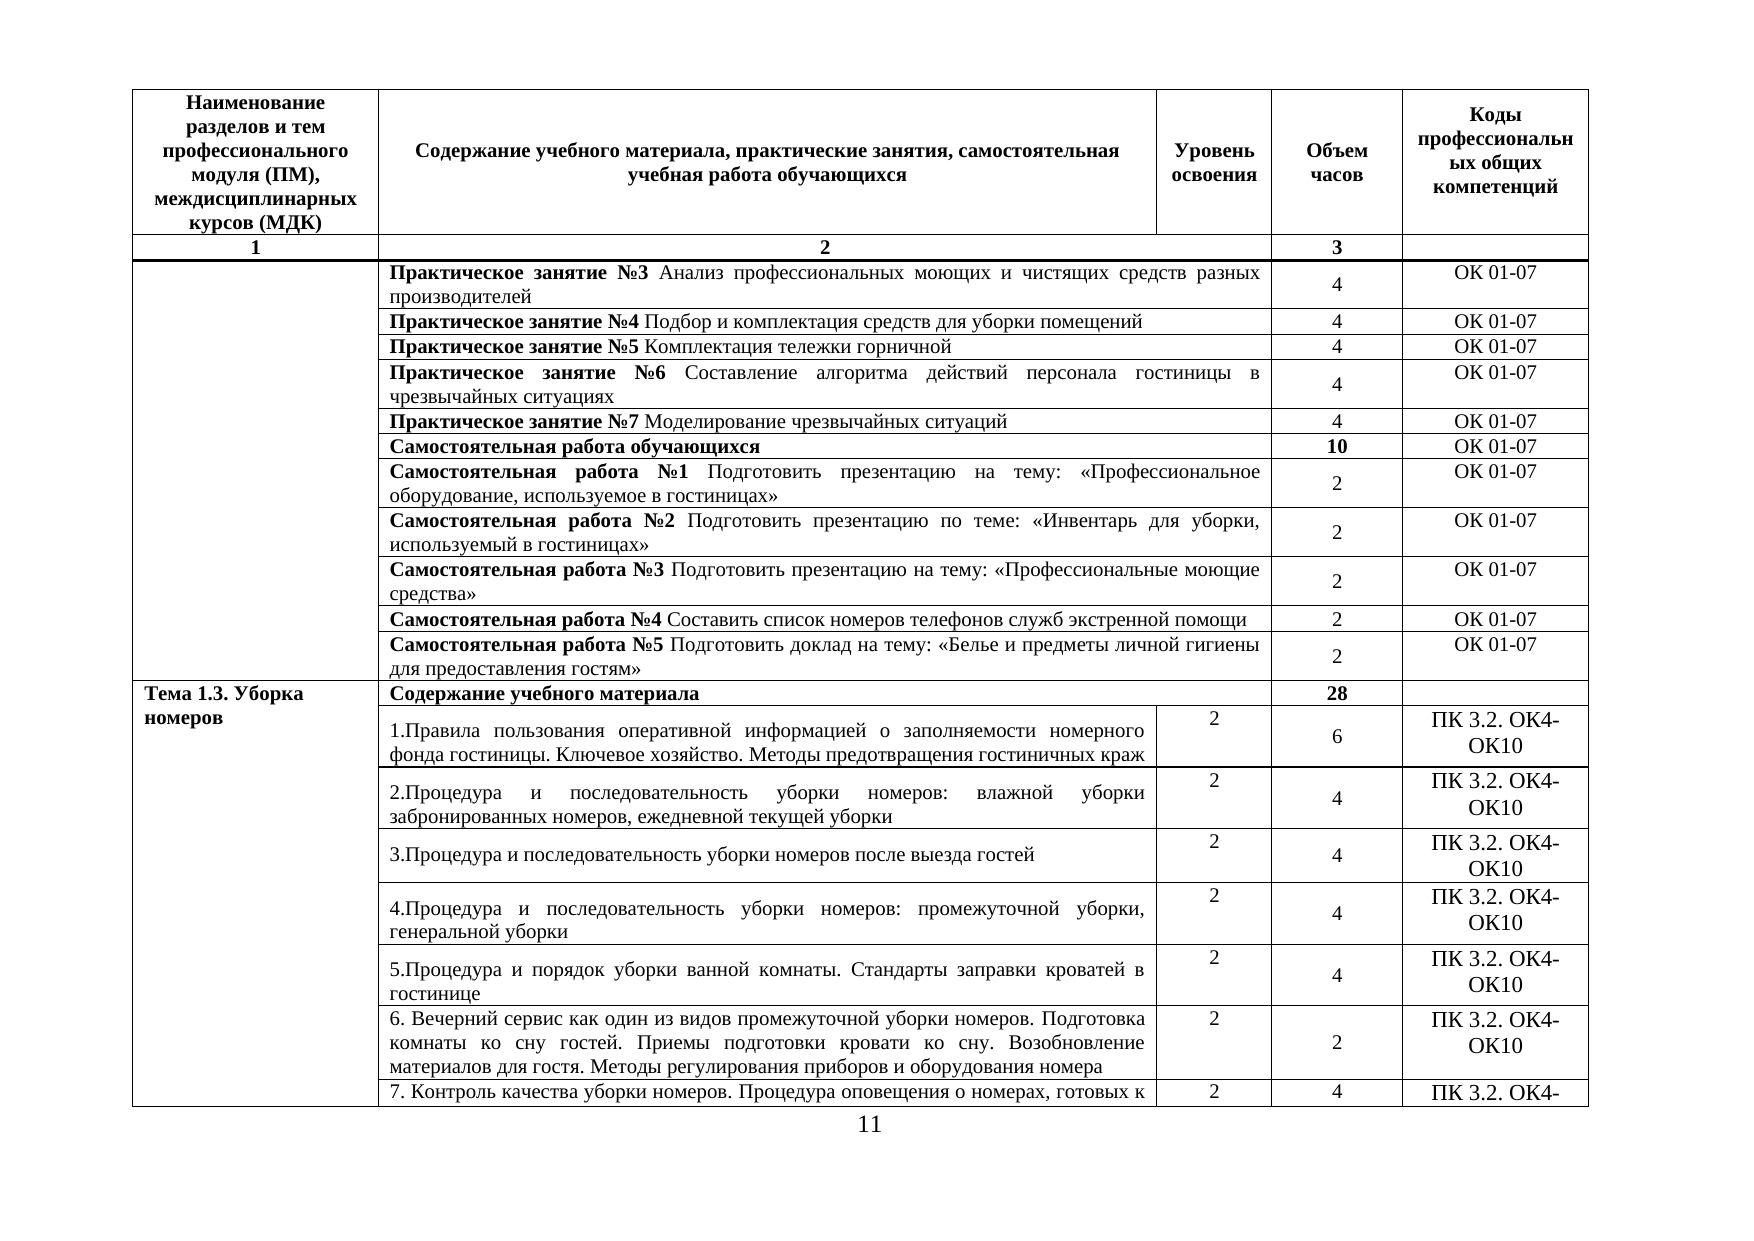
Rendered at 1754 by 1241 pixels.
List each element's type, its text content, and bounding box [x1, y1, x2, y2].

table_cell 2 [1157, 768, 1271, 828]
table_cell 4 [1272, 262, 1402, 308]
table_cell 4 [1272, 1080, 1402, 1106]
table_cell ОК 01-07 [1403, 409, 1588, 433]
table_cell 1 [133, 235, 378, 259]
table_cell 4 [1272, 883, 1402, 943]
table_cell 2 [1272, 508, 1402, 556]
table_cell 2 [1157, 1080, 1271, 1106]
table_cell Самостоятельная работа №2 Подготовить презентацию по теме: «Инвентарь для уборки, используемый в гостиницах» [379, 508, 1271, 556]
table_cell ПК 3.2. ОК4- ОК10 [1403, 768, 1588, 828]
table_cell Практическое занятие №6 Составление алгоритма действий персонала гостиницы в чрезвычайных ситуациях [379, 360, 1271, 408]
table_cell ОК 01-07 [1403, 360, 1588, 408]
table_cell ПК 3.2. ОК4- ОК10 [1403, 1080, 1588, 1106]
table_cell 4 [1272, 409, 1402, 433]
table_cell 4 [1272, 768, 1402, 828]
table_cell 2 [1157, 883, 1271, 943]
table_cell 2 [1272, 632, 1402, 680]
table_cell 6 [1272, 706, 1402, 766]
table_cell ПК 3.2. ОК4- ОК10 [1403, 706, 1588, 766]
table_cell 5.Процедура и порядок уборки ванной комнаты. Стандарты заправки кроватей в гостинице [379, 945, 1156, 1005]
table_cell ОК 01-07 [1403, 508, 1588, 556]
table_cell 4 [1272, 945, 1402, 1005]
table_header Уровень освоения [1157, 90, 1271, 234]
table_cell ОК 01-07 [1403, 606, 1588, 631]
table_cell ПК 3.2. ОК4- ОК10 [1403, 1006, 1588, 1078]
table_cell Самостоятельная работа №1 Подготовить презентацию на тему: «Профессиональное оборудование, используемое в гостиницах» [379, 459, 1271, 507]
table_cell Практическое занятие №7 Моделирование чрезвычайных ситуаций [379, 409, 1271, 433]
table_cell Самостоятельная работа №3 Подготовить презентацию на тему: «Профессиональные моющие средства» [379, 557, 1271, 605]
table_cell ПК 3.2. ОК4- ОК10 [1403, 883, 1588, 943]
table_cell 2 [1272, 606, 1402, 631]
table_cell Самостоятельная работа №4 Составить список номеров телефонов служб экстренной помощи [379, 606, 1271, 631]
table_cell 2 [1272, 459, 1402, 507]
table_cell ОК 01-07 [1403, 335, 1588, 358]
table_cell ОК 01-07 [1403, 262, 1588, 308]
table_cell ОК 01-07 [1403, 434, 1588, 458]
table_cell 2 [1157, 1006, 1271, 1078]
table_cell 3.Процедура и последовательность уборки номеров после выезда гостей [379, 829, 1156, 882]
table_cell 2 [1157, 829, 1271, 882]
table_cell Самостоятельная работа №5 Подготовить доклад на тему: «Белье и предметы личной гигиены для предоставления гостям» [379, 632, 1271, 680]
table_cell 2.Процедура и последовательность уборки номеров: влажной уборки забронированных номеров, ежедневной текущей уборки [379, 768, 1156, 828]
table_cell 1.Правила пользования оперативной информацией о заполняемости номерного фонда гостиницы. Ключевое хозяйство. Методы предотвращения гостиничных краж [379, 706, 1156, 766]
table_cell 4 [1272, 360, 1402, 408]
table_cell 4 [1272, 829, 1402, 882]
table_cell 2 [1272, 1006, 1402, 1078]
table_cell Тема 1.3. Уборка номеров [133, 681, 378, 1106]
table_cell 2 [1157, 706, 1271, 766]
table_cell ПК 3.2. ОК4- ОК10 [1403, 945, 1588, 1005]
table_cell 4 [1272, 335, 1402, 358]
table_header Содержание учебного материала, практические занятия, самостоятельная учебная работа обучающихся [379, 90, 1156, 234]
table_cell 6. Вечерний сервис как один из видов промежуточной уборки номеров. Подготовка комнаты ко сну гостей. Приемы подготовки кровати ко сну. Возобновление материалов для гостя. Методы регулирования приборов и оборудования номера [379, 1006, 1156, 1078]
table_cell ОК 01-07 [1403, 557, 1588, 605]
table_cell Практическое занятие №5 Комплектация тележки горничной [379, 335, 1271, 358]
table_cell 28 [1272, 681, 1402, 705]
table_cell 4 [1272, 309, 1402, 333]
table_cell 4.Процедура и последовательность уборки номеров: промежуточной уборки, генеральной уборки [379, 883, 1156, 943]
table_cell Содержание учебного материала [379, 681, 1271, 705]
table_cell 2 [379, 235, 1271, 259]
table_cell 10 [1272, 434, 1402, 458]
table_header Наименование разделов и тем профессионального модуля (ПМ), междисциплинарных курсов (МДК) [133, 90, 378, 234]
table_cell 2 [1157, 945, 1271, 1005]
table_header Коды профессиональных общих компетенций [1403, 90, 1588, 234]
table_cell Практическое занятие №4 Подбор и комплектация средств для уборки помещений [379, 309, 1271, 333]
table_cell ПК 3.2. ОК4- ОК10 [1403, 829, 1588, 882]
table_header Объем часов [1272, 90, 1402, 234]
table_cell ОК 01-07 [1403, 632, 1588, 680]
table_cell 2 [1272, 557, 1402, 605]
table_cell 3 [1272, 235, 1402, 259]
table_cell ОК 01-07 [1403, 459, 1588, 507]
table_cell [1403, 235, 1588, 259]
table_cell [1403, 681, 1588, 705]
table_cell Практическое занятие №3 Анализ профессиональных моющих и чистящих средств разных производителей [379, 262, 1271, 308]
table_cell Самостоятельная работа обучающихся [379, 434, 1271, 458]
table_cell ОК 01-07 [1403, 309, 1588, 333]
